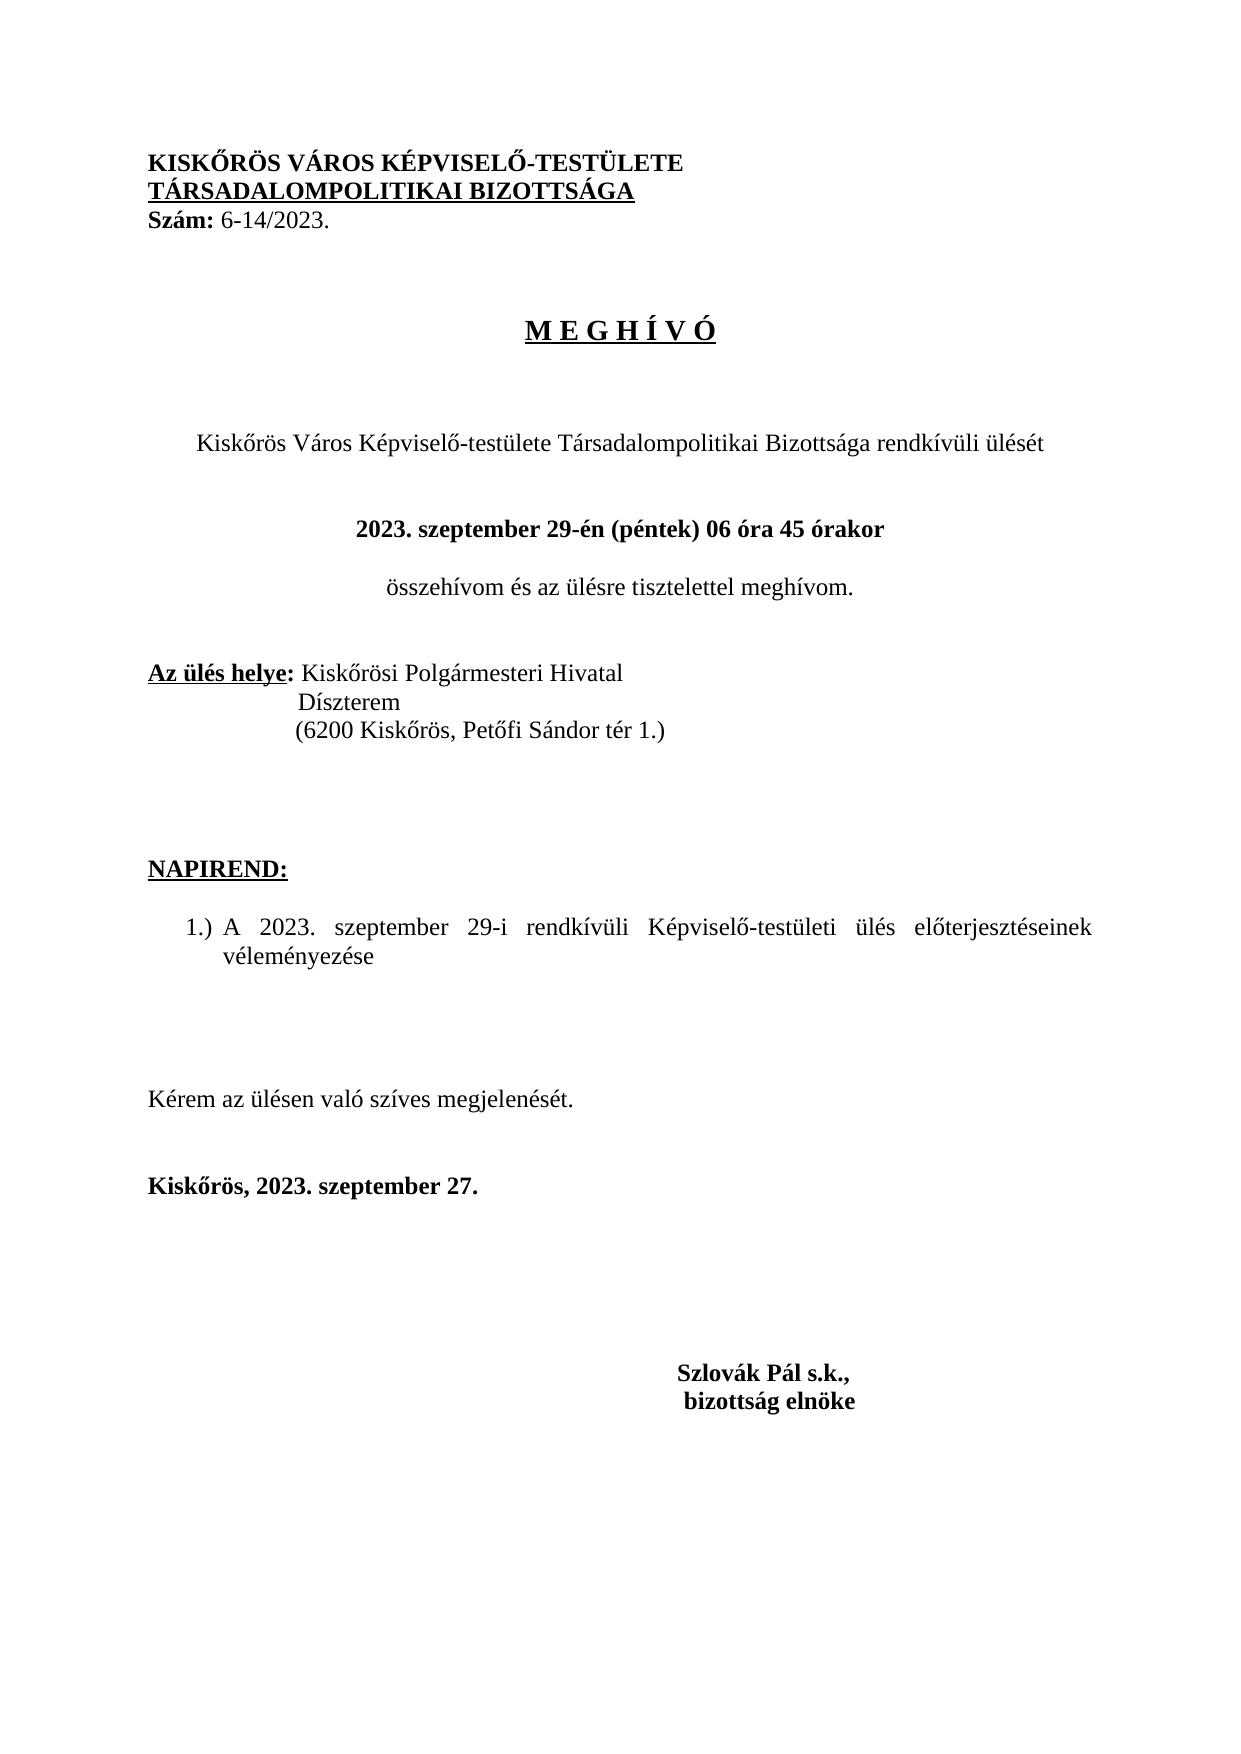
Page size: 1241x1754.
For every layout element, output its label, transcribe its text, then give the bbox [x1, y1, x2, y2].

subtitle M E G H Í V Ó [148, 313, 1093, 346]
text 2023. szeptember 29-én (péntek) 06 óra 45 órakor [148, 514, 1093, 543]
text Díszterem [148, 687, 1093, 715]
subtitle KISKŐRÖS VÁROS KÉPVISELŐ-TESTÜLETE [148, 148, 1093, 176]
text összehívom és az ülésre tisztelettel meghívom. [148, 572, 1093, 600]
text Szám: 6-14/2023. [148, 205, 1093, 234]
subtitle TÁRSADALOMPOLITIKAI BIZOTTSÁGA [148, 176, 1093, 205]
list A 2023. szeptember 29-i rendkívüli Képviselő-testületi ülés előterjesztéseinek véleményezése [185, 912, 1093, 969]
text NAPIREND: [148, 854, 1093, 883]
text Kiskőrös Város Képviselő-testülete Társadalompolitikai Bizottsága rendkívüli ülését [148, 428, 1093, 457]
text Kérem az ülésen való szíves megjelenését. [148, 1084, 1093, 1113]
text Szlovák Pál s.k., [148, 1358, 1093, 1386]
text Az ülés helye: Kiskőrösi Polgármesteri Hivatal [148, 658, 1093, 687]
text (6200 Kiskőrös, Petőfi Sándor tér 1.) [221, 715, 1093, 744]
text bizottság elnöke [148, 1386, 1093, 1415]
text Kiskőrös, 2023. szeptember 27. [148, 1171, 1093, 1199]
